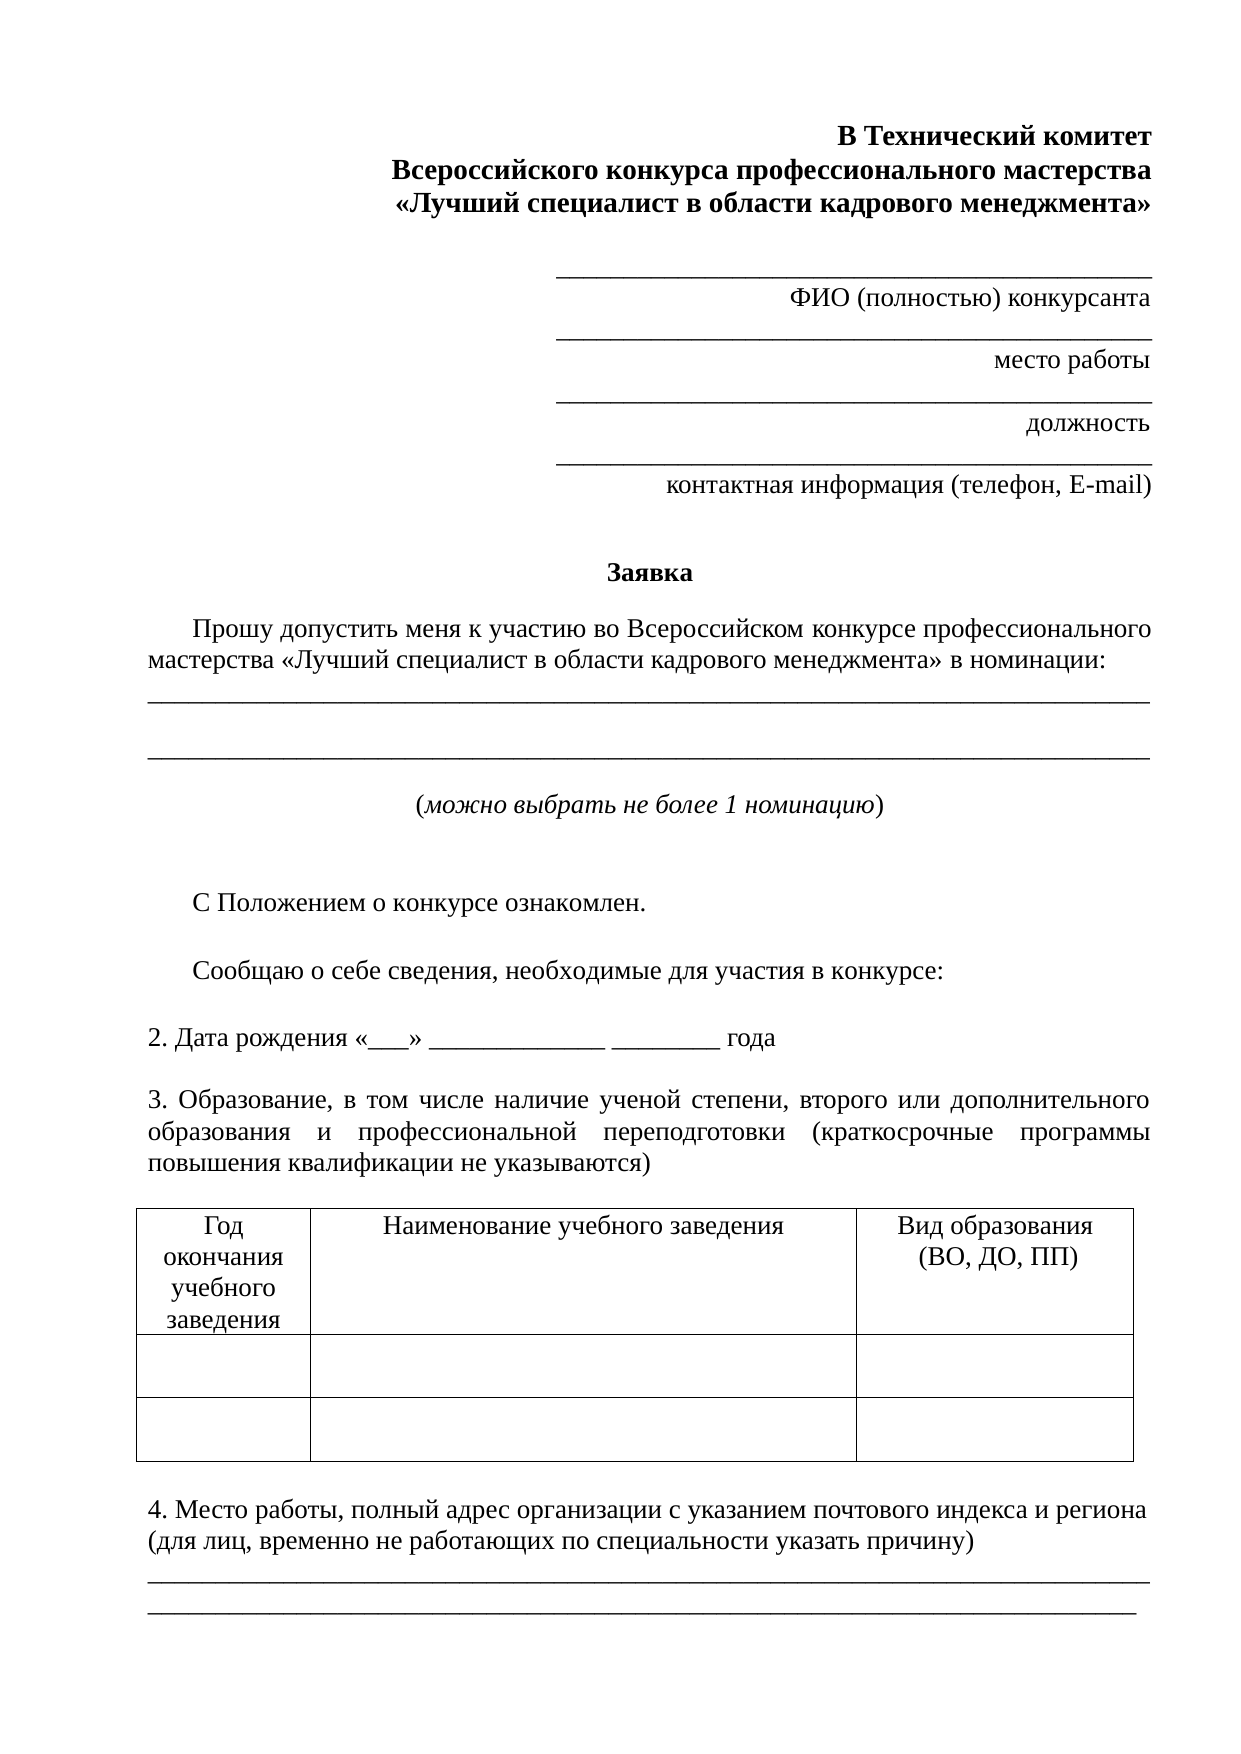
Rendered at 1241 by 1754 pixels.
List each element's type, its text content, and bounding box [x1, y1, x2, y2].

text «Лучший специалист в области кадрового менеджмента» [148, 185, 1152, 219]
text (можно выбрать не более 1 номинацию) [148, 788, 1152, 819]
text __________________________________________________________________________ [148, 731, 1152, 762]
text должность [148, 406, 1152, 437]
table_cell [857, 1335, 1133, 1397]
text место работы [148, 343, 1152, 374]
text Заявка [148, 556, 1152, 587]
text ФИО (полностью) конкурсанта [148, 281, 1152, 312]
table_cell [137, 1398, 310, 1461]
text ____________________________________________ [148, 250, 1152, 281]
text ____________________________________________ [148, 312, 1152, 343]
table_cell [311, 1398, 856, 1461]
text __________________________________________________________________________ [148, 674, 1152, 706]
table_header Вид образования (ВО, ДО, ПП) [857, 1209, 1133, 1334]
table_header Наименование учебного заведения [311, 1209, 856, 1334]
table_header Год окончания учебного заведения [137, 1209, 310, 1334]
text 2. Дата рождения «___» _____________ ________ года [148, 1021, 1152, 1052]
table_cell [311, 1335, 856, 1397]
text ____________________________________________ контактная информация (телефон, E-mail) [148, 437, 1152, 499]
text ____________________________________________ [148, 374, 1152, 406]
text Сообщаю о себе сведения, необходимые для участия в конкурсе: [148, 954, 1152, 985]
table_cell [137, 1335, 310, 1397]
text С Положением о конкурсе ознакомлен. [148, 886, 1152, 917]
text Прошу допустить меня к участию во Всероссийском конкурсе профессионального мастерства «Лучший специалист в области кадрового менеджмента» в номинации: [148, 612, 1152, 674]
text 3. Образование, в том числе наличие ученой степени, второго или дополнительного образования и профессиональной переподготовки (краткосрочные программы повышения квалификации не указываются) [148, 1084, 1152, 1177]
table_cell [857, 1398, 1133, 1461]
text 4. Место работы, полный адрес организации с указанием почтового индекса и региона (для лиц, временно не работающих по специальности указать причину) ___________________________________________________________________________________________________________________________________________________ [148, 1493, 1152, 1617]
text Всероссийского конкурса профессионального мастерства [148, 152, 1152, 185]
text В Технический комитет [148, 118, 1152, 152]
